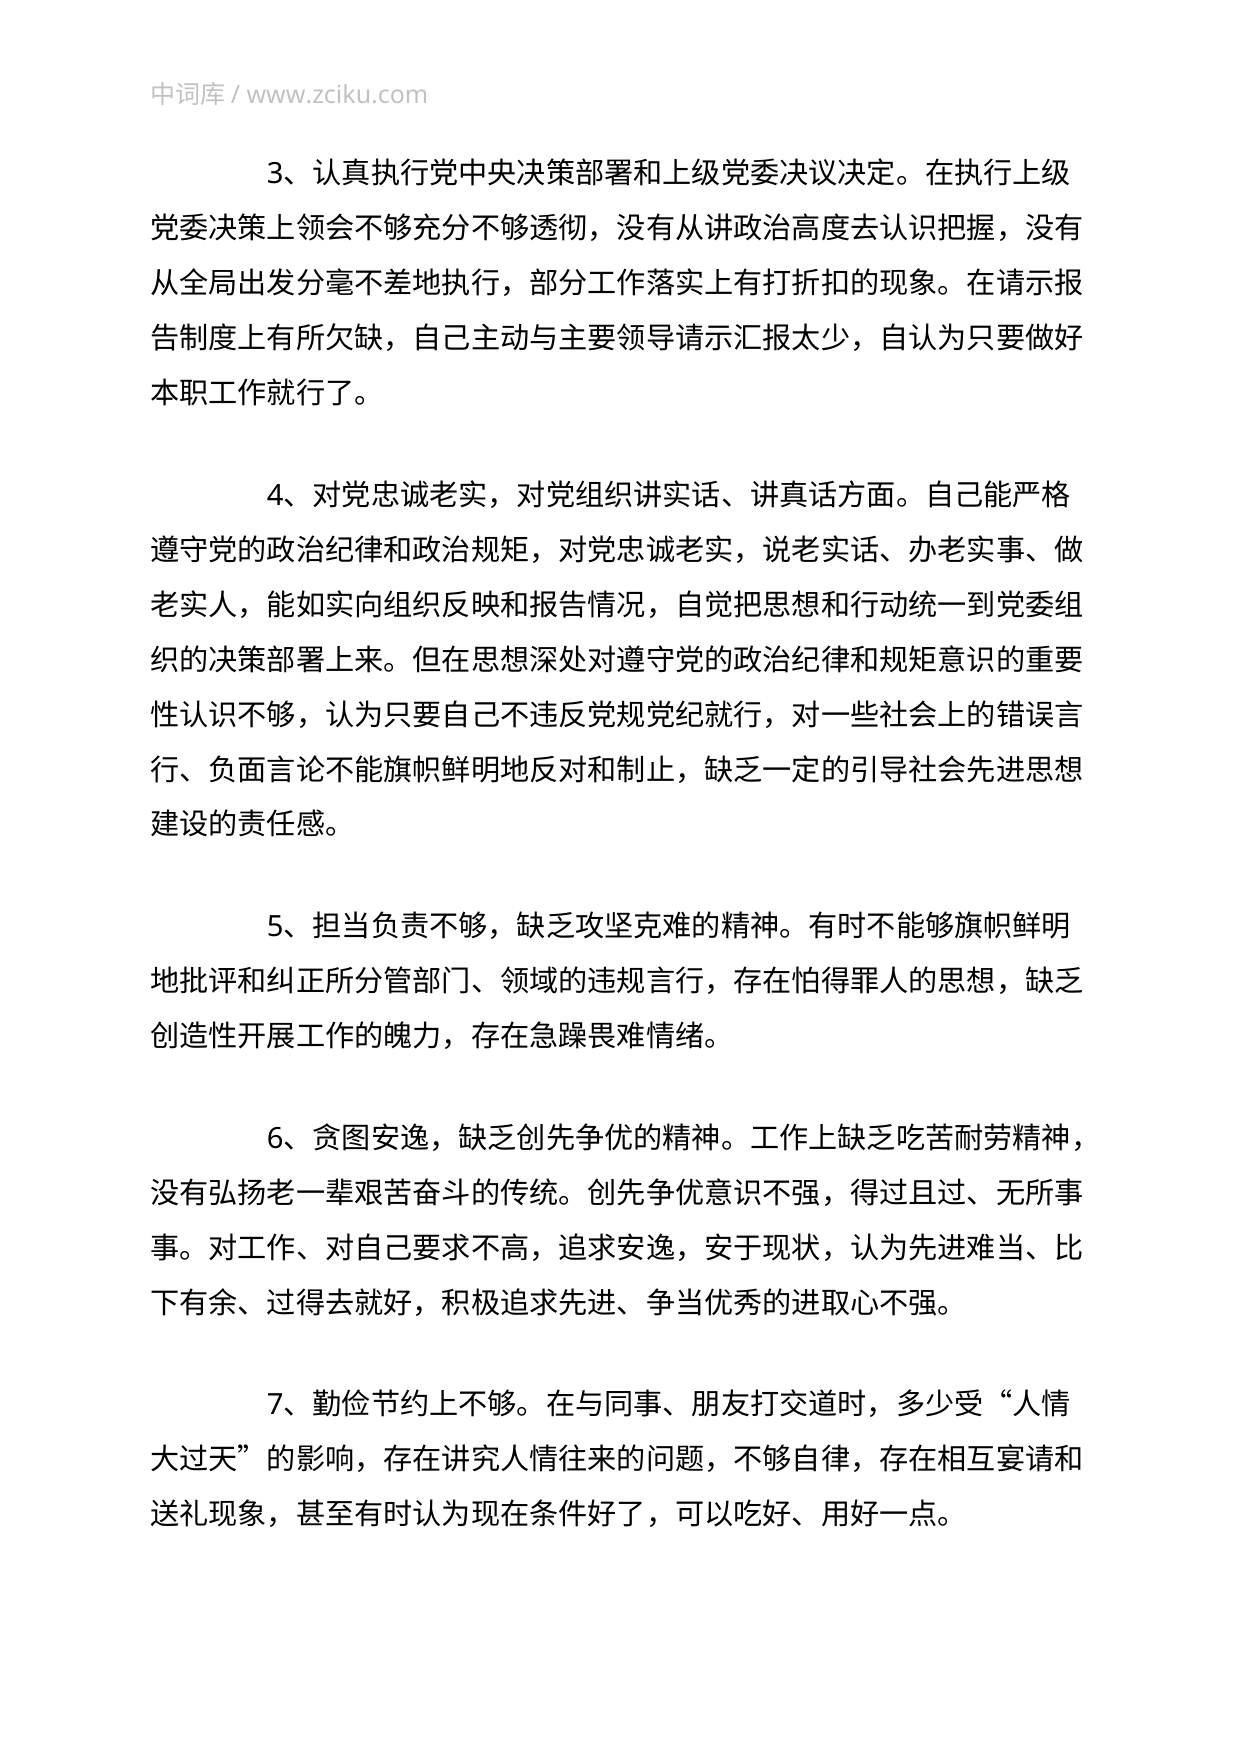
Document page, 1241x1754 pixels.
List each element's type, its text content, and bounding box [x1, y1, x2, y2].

text 3、认真执行党中央决策部署和上级党委决议决定。在执行上级党委决策上领会不够充分不够透彻，没有从讲政治高度去认识把握，没有从全局出发分毫不差地执行，部分工作落实上有打折扣的现象。在请示报告制度上有所欠缺，自己主动与主要领导请示汇报太少，自认为只要做好本职工作就行了。 [150, 150, 1090, 412]
text 7、勤俭节约上不够。在与同事、朋友打交道时，多少受“人情大过天”的影响，存在讲究人情往来的问题，不够自律，存在相互宴请和送礼现象，甚至有时认为现在条件好了，可以吃好、用好一点。 [150, 1381, 1090, 1533]
text 6、贪图安逸，缺乏创先争优的精神。工作上缺乏吃苦耐劳精神，没有弘扬老一辈艰苦奋斗的传统。创先争优意识不强，得过且过、无所事事。对工作、对自己要求不高，追求安逸，安于现状，认为先进难当、比下有余、过得去就好，积极追求先进、争当优秀的进取心不强。 [150, 1114, 1090, 1321]
text 4、对党忠诚老实，对党组织讲实话、讲真话方面。自己能严格遵守党的政治纪律和政治规矩，对党忠诚老实，说老实话、办老实事、做老实人，能如实向组织反映和报告情况，自觉把思想和行动统一到党委组织的决策部署上来。但在思想深处对遵守党的政治纪律和规矩意识的重要性认识不够，认为只要自己不违反党规党纪就行，对一些社会上的错误言行、负面言论不能旗帜鲜明地反对和制止，缺乏一定的引导社会先进思想建设的责任感。 [150, 471, 1090, 843]
text 5、担当负责不够，缺乏攻坚克难的精神。有时不能够旗帜鲜明地批评和纠正所分管部门、领域的违规言行，存在怕得罪人的思想，缺乏创造性开展工作的魄力，存在急躁畏难情绪。 [150, 903, 1090, 1055]
